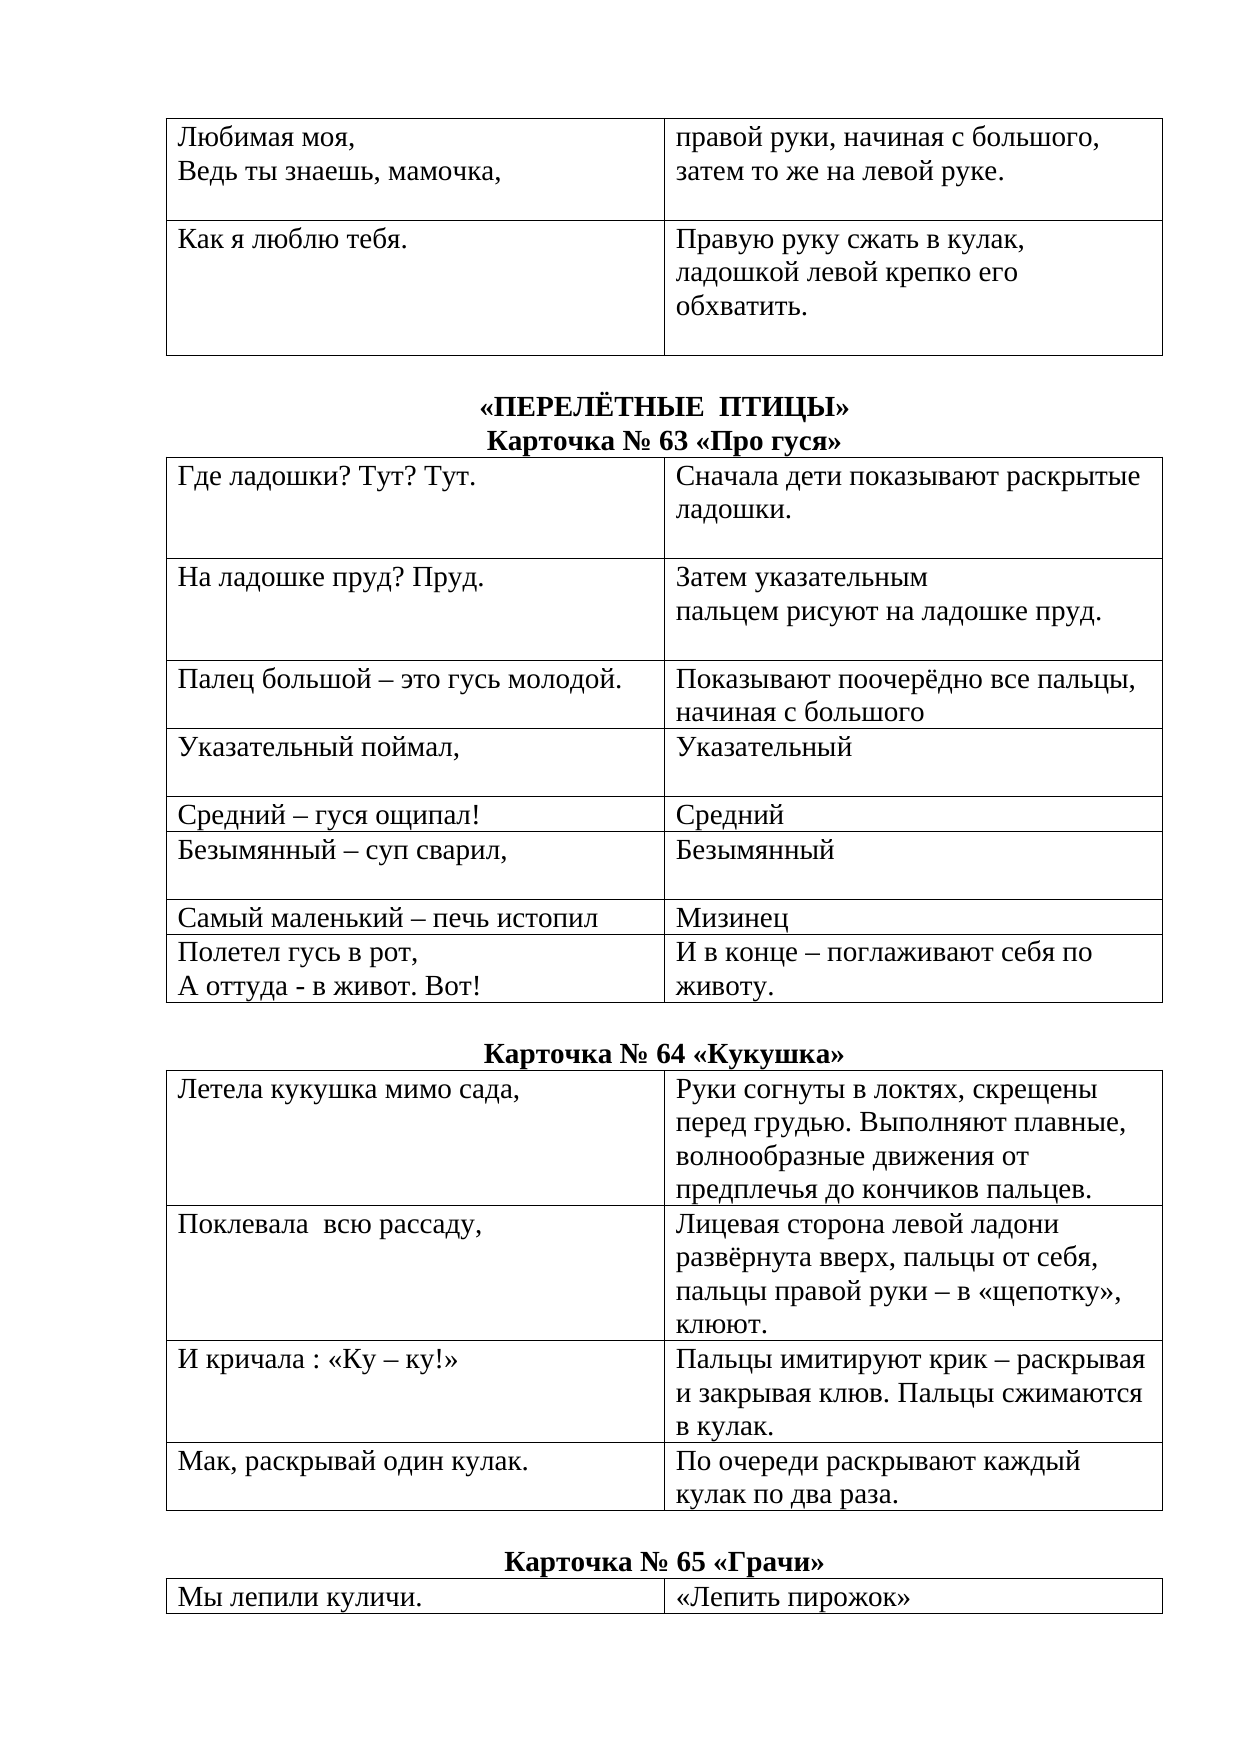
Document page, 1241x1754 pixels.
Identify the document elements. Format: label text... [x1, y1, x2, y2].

table_header Сначала дети показывают раскрытые ладошки. [665, 458, 1162, 558]
text «ПЕРЕЛЁТНЫЕ ПТИЦЫ» [177, 389, 1152, 423]
text Карточка № 65 «Грачи» [177, 1544, 1152, 1578]
table_cell Показывают поочерёдно все пальцы, начиная с большого [665, 661, 1162, 728]
text Карточка № 64 «Кукушка» [177, 1036, 1152, 1070]
table_header «Лепить пирожок» [665, 1579, 1162, 1613]
table_cell Указательный [665, 729, 1162, 796]
table_cell Средний [665, 797, 1162, 831]
table_cell Пальцы имитируют крик – раскрывая и закрывая клюв. Пальцы сжимаются в кулак. [665, 1341, 1162, 1442]
table_cell Безымянный [665, 832, 1162, 899]
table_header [665, 119, 1162, 220]
table_cell Средний – гуся ощипал! [167, 797, 664, 831]
table_cell Лицевая сторона левой ладони развёрнута вверх, пальцы от себя, пальцы правой руки – в «щепотку», клюют. [665, 1206, 1162, 1340]
table_cell Самый маленький – печь истопил [167, 900, 664, 933]
table_cell Мак, раскрывай один кулак. [167, 1443, 664, 1510]
table_cell Полетел гусь в рот, А оттуда - в живот. Вот! [167, 935, 664, 1002]
table_cell Указательный поймал, [167, 729, 664, 796]
table_cell Поклевала всю рассаду, [167, 1206, 664, 1340]
table_header Руки согнуты в локтях, скрещены перед грудью. Выполняют плавные, волнообразные движения от предплечья до кончиков пальцев. [665, 1071, 1162, 1205]
table_header Мы лепили куличи. [167, 1579, 664, 1613]
table_cell Правую руку сжать в кулак, ладошкой левой крепко его обхватить. [665, 221, 1162, 355]
table_cell Палец большой – это гусь молодой. [167, 661, 664, 728]
table_cell Как я люблю тебя. [167, 221, 664, 355]
table_cell И в конце – поглаживают себя по животу. [665, 935, 1162, 1002]
table_cell Безымянный – суп сварил, [167, 832, 664, 899]
text Карточка № 63 «Про гуся» [177, 423, 1152, 457]
table_cell Затем указательным пальцем рисуют на ладошке пруд. [665, 559, 1162, 660]
table_cell На ладошке пруд? Пруд. [167, 559, 664, 660]
table_cell Мизинец [665, 900, 1162, 933]
table_cell И кричала : «Ку – ку!» [167, 1341, 664, 1442]
table_cell По очереди раскрывают каждый кулак по два раза. [665, 1443, 1162, 1510]
table_header Где ладошки? Тут? Тут. [167, 458, 664, 558]
table_header Летела кукушка мимо сада, [167, 1071, 664, 1205]
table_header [167, 119, 664, 220]
